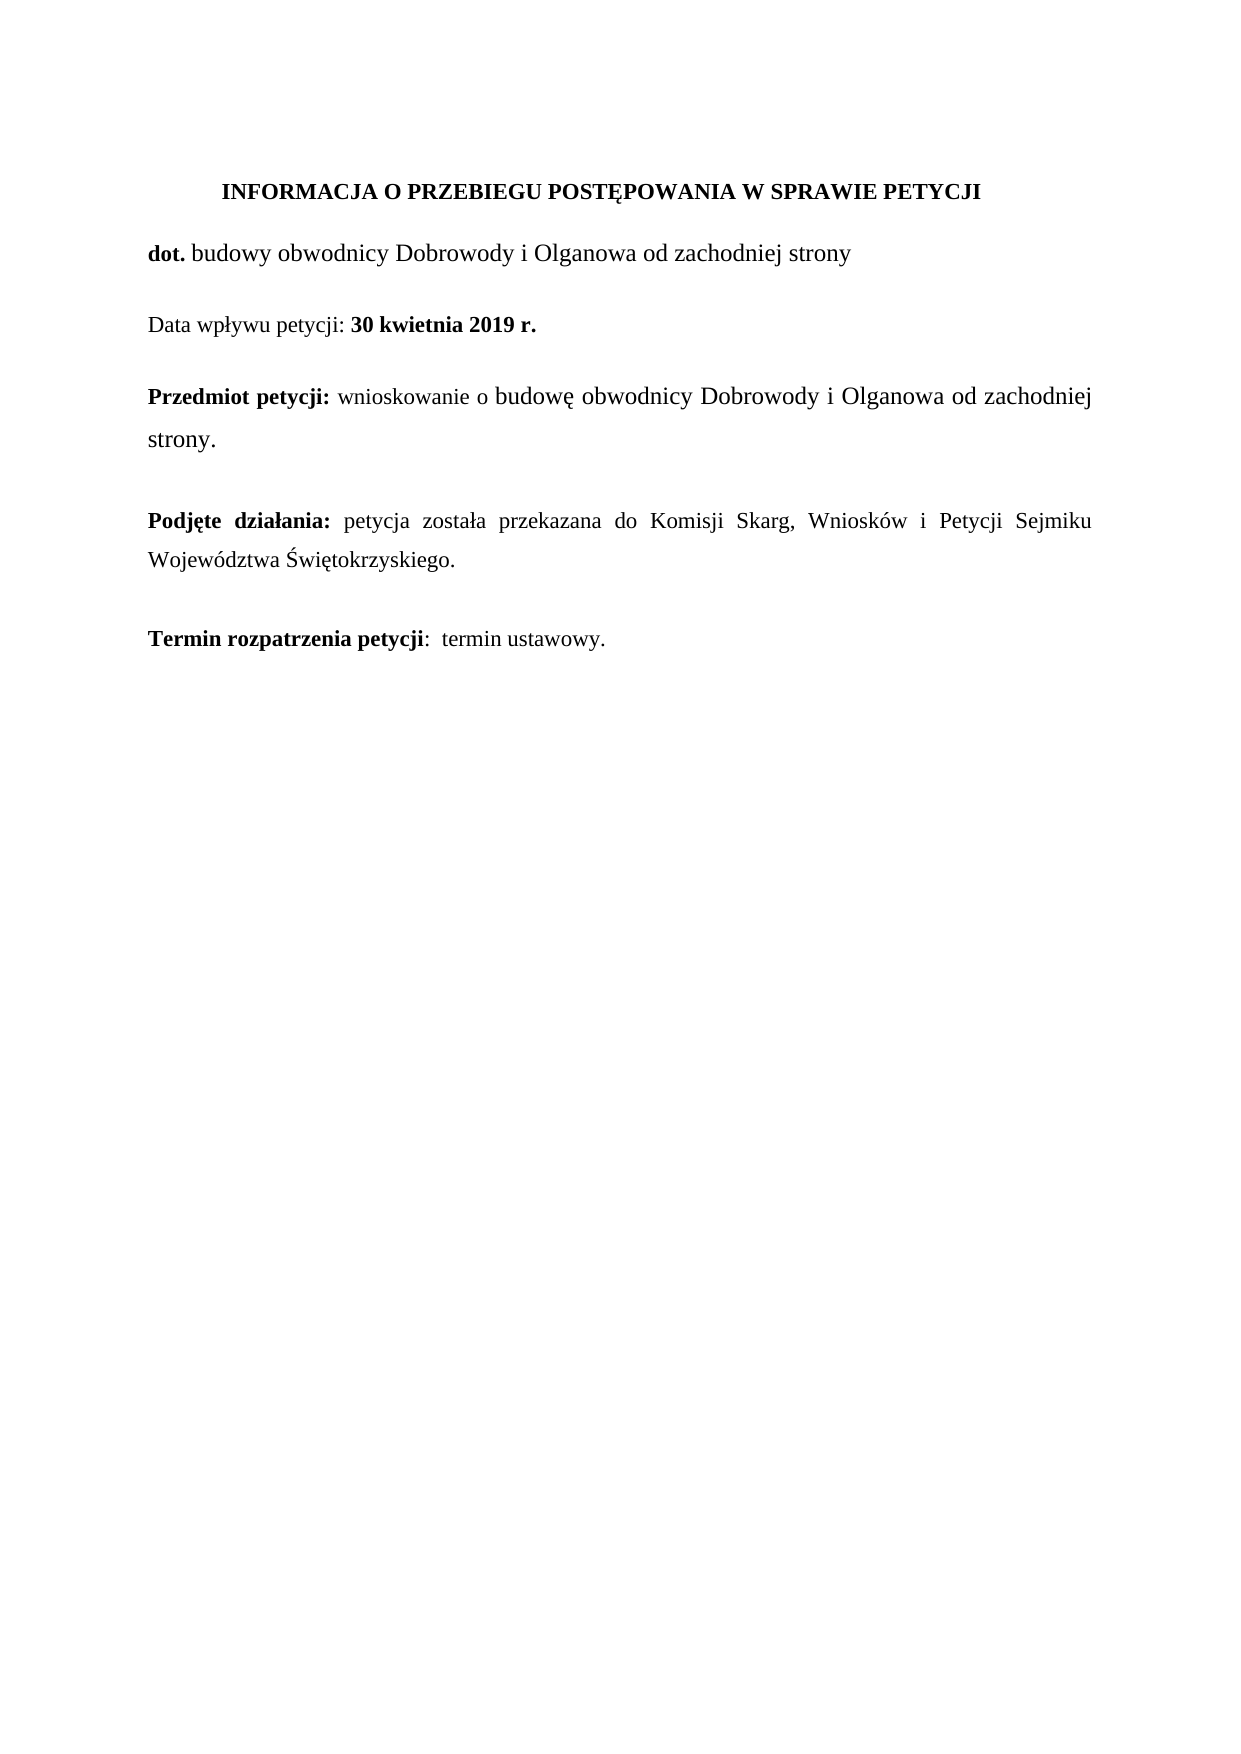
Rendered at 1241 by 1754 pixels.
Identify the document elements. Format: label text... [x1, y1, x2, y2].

text INFORMACJA O PRZEBIEGU POSTĘPOWANIA W SPRAWIE PETYCJI [221, 178, 1093, 204]
text Termin rozpatrzenia petycji: termin ustawowy. [148, 625, 1093, 652]
text Podjęte działania: petycja została przekazana do Komisji Skarg, Wniosków i Petycji Sejmiku Województwa Świętokrzyskiego. [148, 507, 1093, 573]
text Data wpływu petycji: 30 kwietnia 2019 r. [148, 312, 1093, 338]
text dot. budowy obwodnicy Dobrowody i Olganowa od zachodniej strony [148, 238, 1093, 267]
text Przedmiot petycji: wnioskowanie o budowę obwodnicy Dobrowody i Olganowa od zachodniej strony. [148, 381, 1093, 453]
